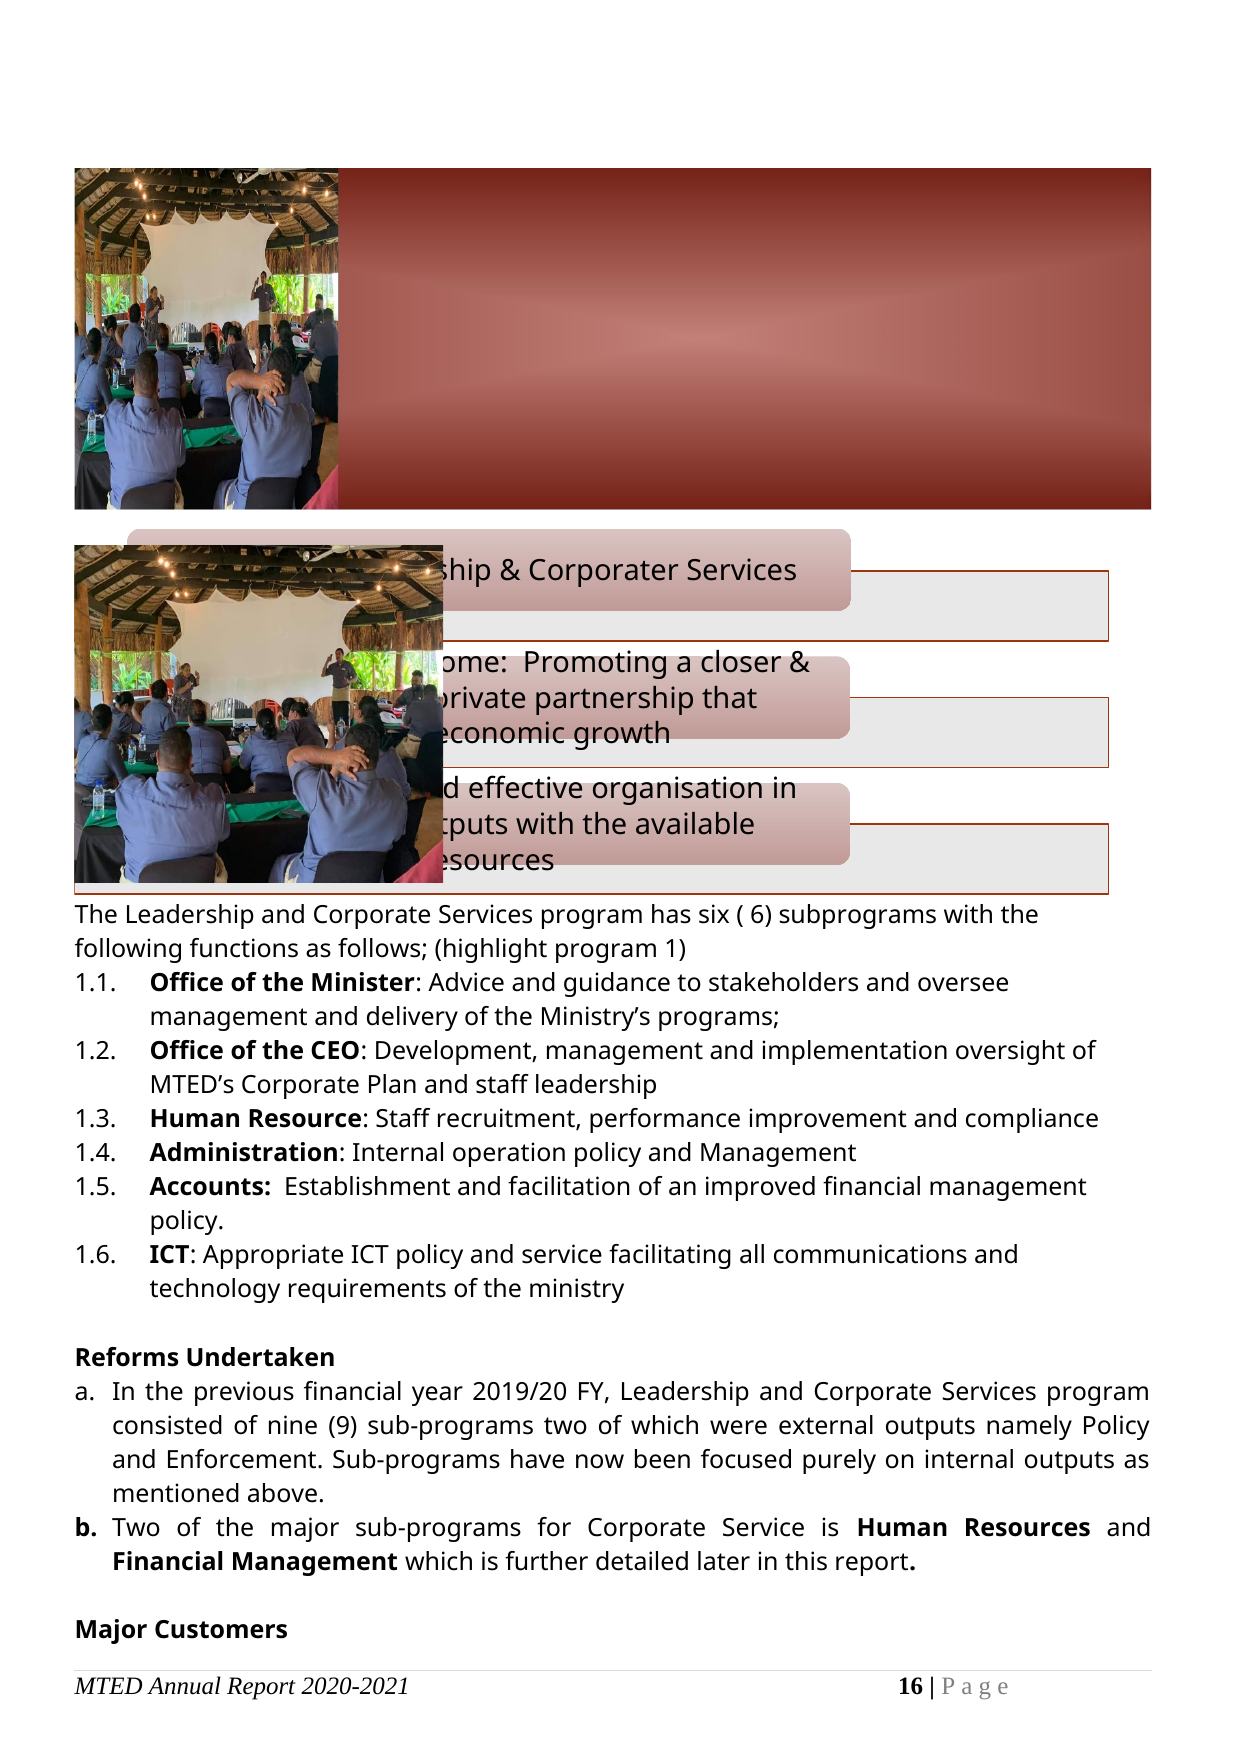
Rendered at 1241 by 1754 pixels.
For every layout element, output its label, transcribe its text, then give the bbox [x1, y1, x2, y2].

list Accounts: Establishment and facilitation of an improved financial management policy. [74, 1169, 1152, 1237]
list ICT: Appropriate ICT policy and service facilitating all communications and technology requirements of the ministry [74, 1237, 1152, 1305]
list Human Resource: Staff recruitment, performance improvement and compliance [74, 1101, 1152, 1135]
text Reforms Undertaken [74, 1339, 1152, 1373]
picture [74, 545, 444, 883]
list Office of the CEO: Development, management and implementation oversight of MTED’s Corporate Plan and staff leadership [74, 1033, 1152, 1101]
list Office of the Minister: Advice and guidance to stakeholders and oversee management and delivery of the Ministry’s programs; [74, 964, 1152, 1033]
list Two of the major sub-programs for Corporate Service is Human Resources and Financial Management which is further detailed later in this report. [74, 1509, 1152, 1578]
list Administration: Internal operation policy and Management [74, 1135, 1152, 1169]
picture [74, 168, 1152, 510]
text Major Customers [74, 1612, 1152, 1646]
list In the previous financial year 2019/20 FY, Leadership and Corporate Services program consisted of nine (9) sub-programs two of which were external outputs namely Policy and Enforcement. Sub-programs have now been focused purely on internal outputs as mentioned above. [74, 1373, 1152, 1509]
